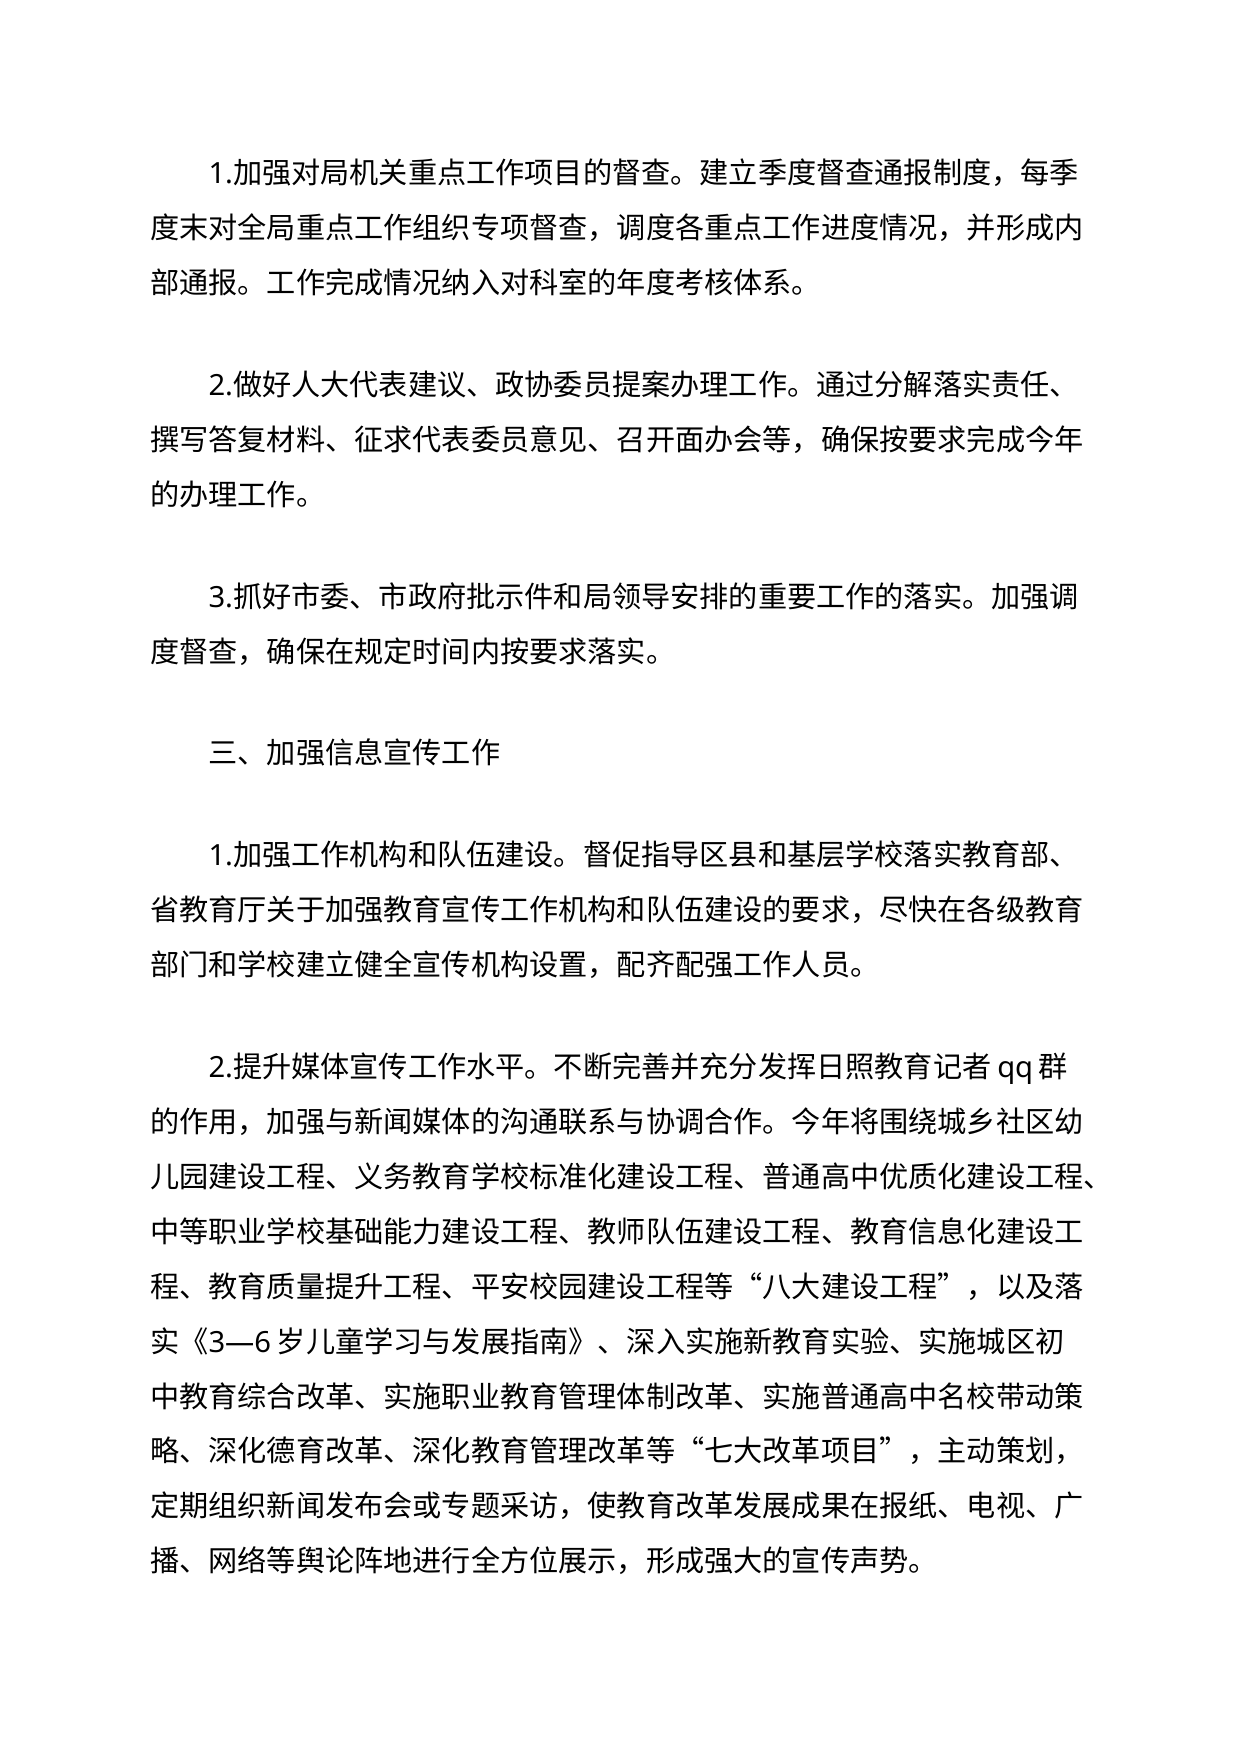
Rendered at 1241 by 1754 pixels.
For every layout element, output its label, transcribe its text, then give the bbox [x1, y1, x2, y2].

text 三、加强信息宣传工作 [150, 730, 1090, 772]
text 1.加强工作机构和队伍建设。督促指导区县和基层学校落实教育部、省教育厅关于加强教育宣传工作机构和队伍建设的要求，尽快在各级教育部门和学校建立健全宣传机构设置，配齐配强工作人员。 [150, 832, 1090, 984]
text 1.加强对局机关重点工作项目的督查。建立季度督查通报制度，每季度末对全局重点工作组织专项督查，调度各重点工作进度情况，并形成内部通报。工作完成情况纳入对科室的年度考核体系。 [150, 150, 1090, 302]
text 2.做好人大代表建议、政协委员提案办理工作。通过分解落实责任、撰写答复材料、征求代表委员意见、召开面办会等，确保按要求完成今年的办理工作。 [150, 362, 1090, 514]
text 3.抓好市委、市政府批示件和局领导安排的重要工作的落实。加强调度督查，确保在规定时间内按要求落实。 [150, 573, 1090, 671]
text 2.提升媒体宣传工作水平。不断完善并充分发挥日照教育记者qq群的作用，加强与新闻媒体的沟通联系与协调合作。今年将围绕城乡社区幼儿园建设工程、义务教育学校标准化建设工程、普通高中优质化建设工程、中等职业学校基础能力建设工程、教师队伍建设工程、教育信息化建设工程、教育质量提升工程、平安校园建设工程等“八大建设工程”，以及落实《3—6岁儿童学习与发展指南》、深入实施新教育实验、实施城区初中教育综合改革、实施职业教育管理体制改革、实施普通高中名校带动策略、深化德育改革、深化教育管理改革等“七大改革项目”，主动策划，定期组织新闻发布会或专题采访，使教育改革发展成果在报纸、电视、广播、网络等舆论阵地进行全方位展示，形成强大的宣传声势。 [150, 1043, 1090, 1580]
